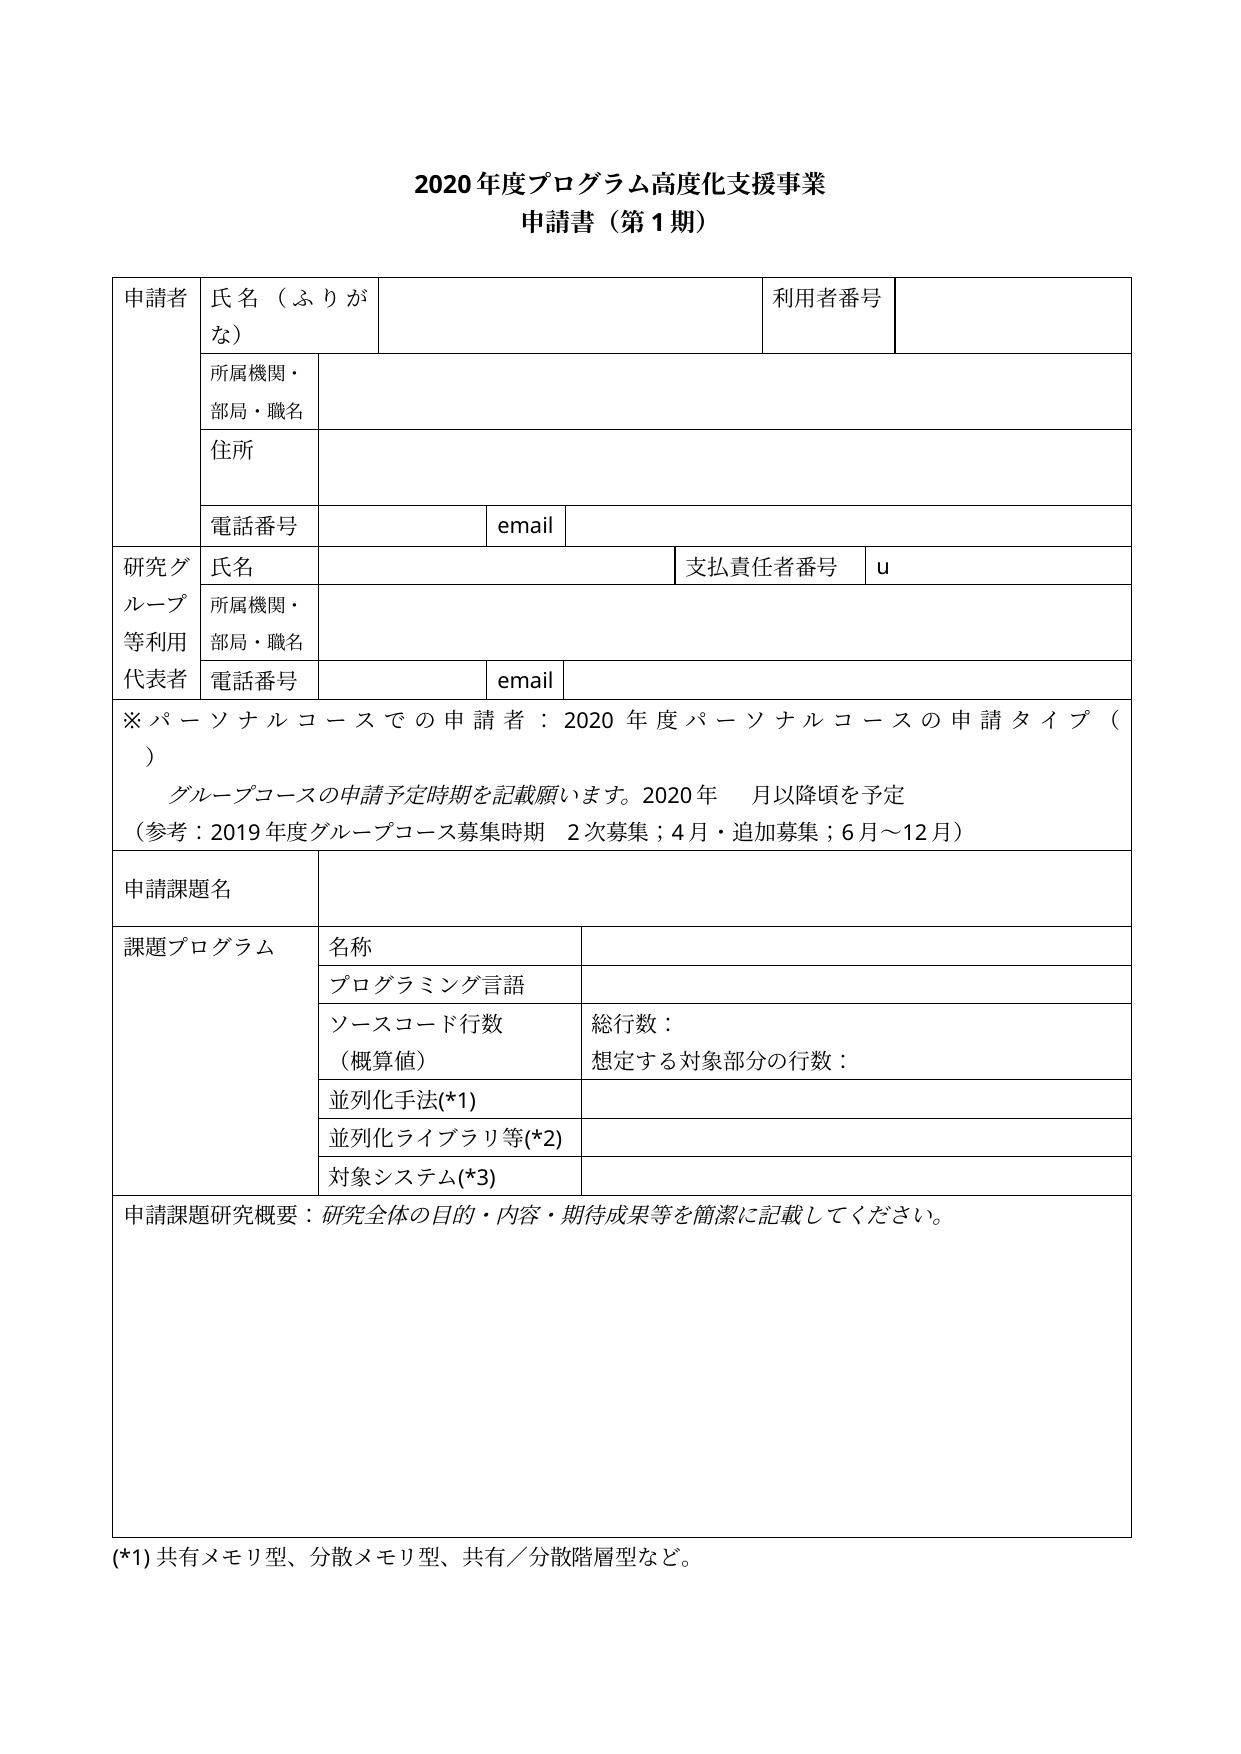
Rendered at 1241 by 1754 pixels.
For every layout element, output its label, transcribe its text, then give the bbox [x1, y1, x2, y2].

table_cell 並列化手法(*1) [319, 1080, 581, 1118]
table_cell 氏名 [201, 547, 318, 584]
table_cell [566, 506, 1131, 546]
table_cell 電話番号 [201, 506, 318, 546]
table_header [896, 278, 1131, 353]
table_cell [582, 927, 1131, 964]
table_cell [564, 661, 1131, 699]
table_header [379, 278, 762, 353]
table_cell プログラミング言語 [319, 966, 581, 1003]
table_cell u [866, 547, 1131, 584]
table_cell ※パーソナルコースでの申請者：2020年度パーソナルコースの申請タイプ（ ） グループコースの申請予定時期を記載願います。2020年 月以降頃を予定 （参考：2019年度グループコース募集時期 2次募集；4月・追加募集；6月～12月） [113, 700, 1131, 850]
table_cell [319, 661, 486, 699]
table_header 申請者 [113, 278, 200, 546]
table_cell 申請課題名 [113, 851, 318, 926]
table_cell 支払責任者番号 [676, 547, 865, 584]
table_cell [319, 585, 1131, 660]
table_cell 並列化ライブラリ等(*2) [319, 1119, 581, 1156]
table_cell 所属機関・ 部局・職名 [201, 585, 318, 660]
table_cell 所属機関・ 部局・職名 [201, 354, 318, 429]
table_cell [582, 1157, 1131, 1195]
table_cell email [487, 506, 565, 546]
table_cell 課題プログラム [113, 927, 318, 1195]
text (*1) 共有メモリ型、分散メモリ型、共有／分散階層型など。 [112, 1538, 1128, 1575]
table_cell [319, 851, 1131, 926]
table_cell 対象システム(*3) [319, 1157, 581, 1195]
table_header 利用者番号 [763, 278, 894, 353]
table_cell 電話番号 [201, 661, 318, 699]
table_cell [582, 1080, 1131, 1118]
text 申請書（第1期） [112, 202, 1128, 239]
table_cell [582, 966, 1131, 1003]
table_cell [319, 506, 486, 546]
table_cell [319, 354, 1131, 429]
table_cell 総行数： 想定する対象部分の行数： [582, 1004, 1131, 1079]
table_cell 住所 [201, 430, 318, 505]
table_cell email [487, 661, 563, 699]
table_header 氏名（ふりがな） [201, 278, 378, 353]
table_cell [319, 547, 674, 584]
table_cell [319, 430, 1131, 505]
table_cell 研究グループ 等利用 代表者 [113, 547, 200, 699]
table_cell 名称 [319, 927, 581, 964]
text 2020年度プログラム高度化支援事業 [112, 164, 1128, 202]
table_cell 申請課題研究概要：研究全体の目的・内容・期待成果等を簡潔に記載してください。 [113, 1196, 1131, 1537]
table_cell ソースコード行数 （概算値） [319, 1004, 581, 1079]
table_cell [582, 1119, 1131, 1156]
